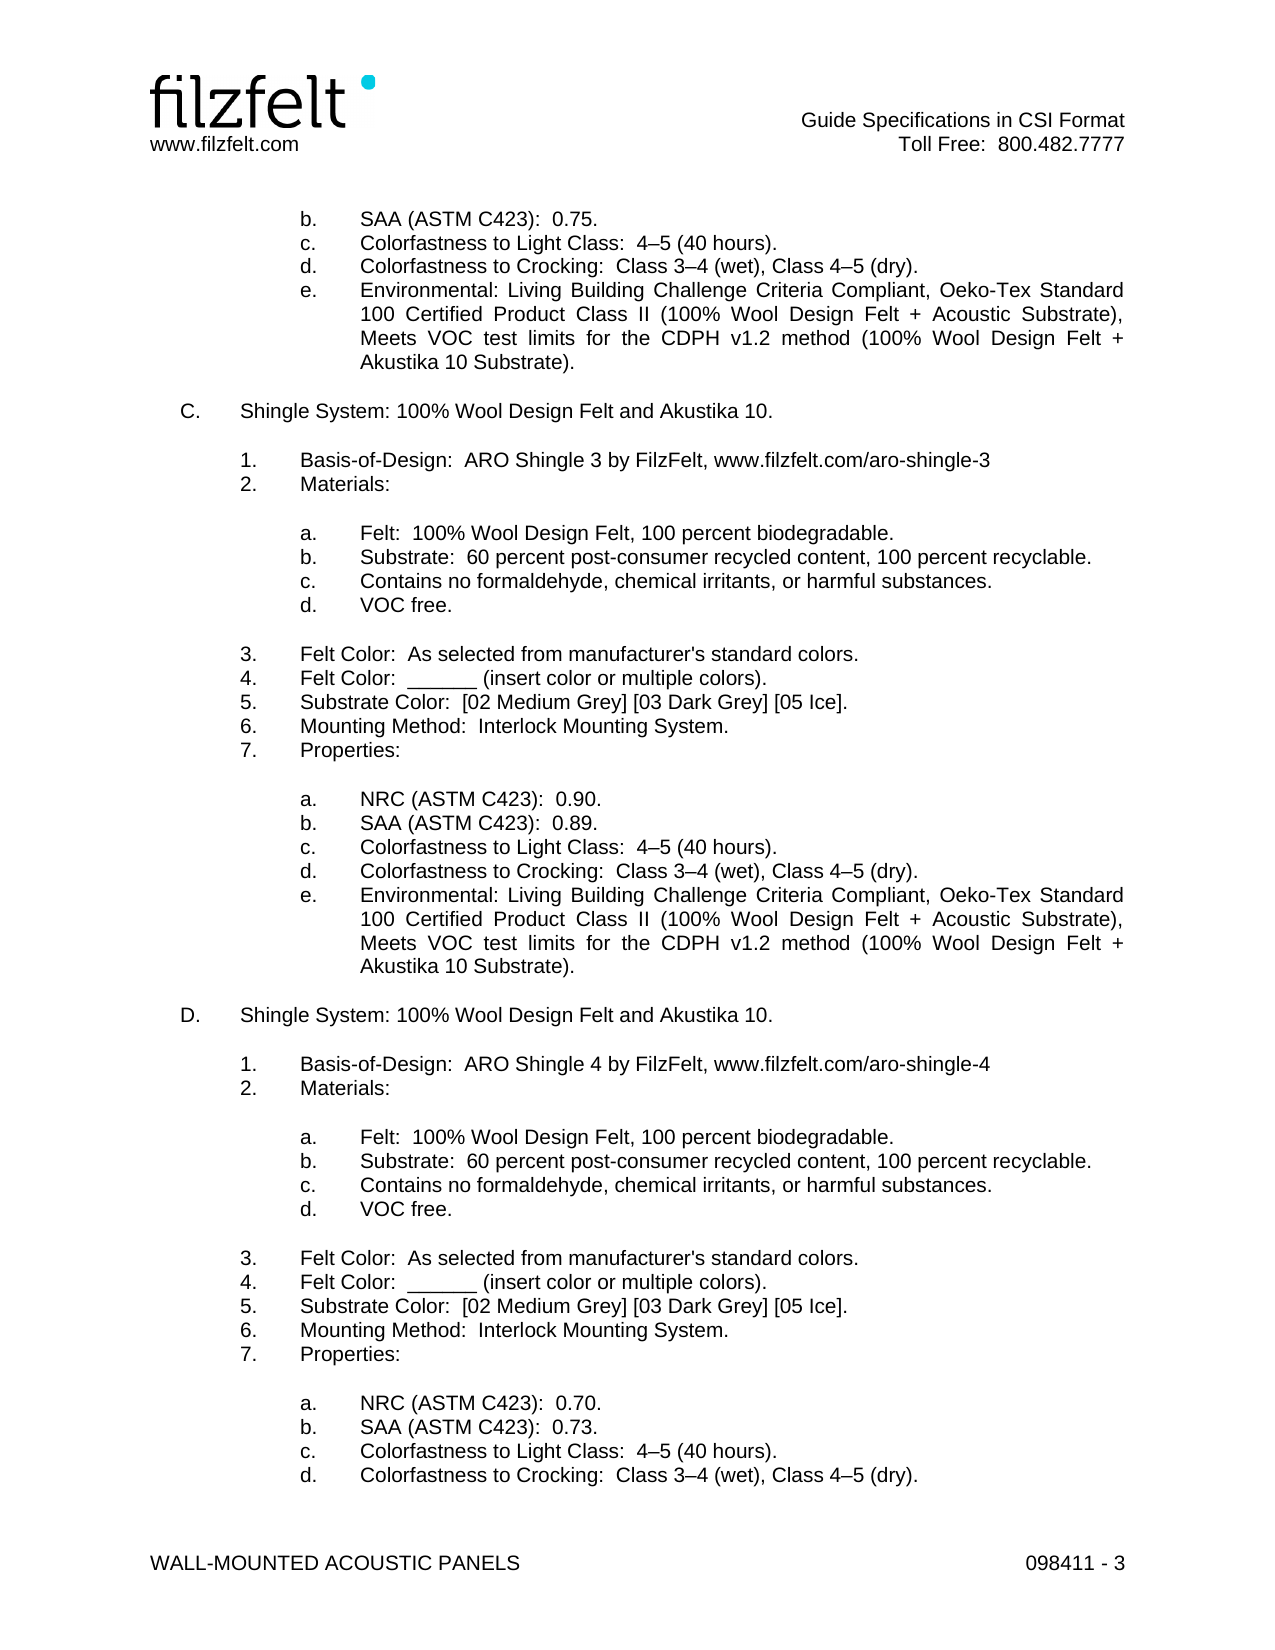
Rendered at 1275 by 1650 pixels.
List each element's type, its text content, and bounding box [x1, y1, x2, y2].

text Colorfastness to Crocking: Class 3–4 (wet), Class 4–5 (dry). [300, 858, 1125, 882]
text Environmental: Living Building Challenge Criteria Compliant, Oeko-Tex Standard 100 Certified Product Class II (100% Wool Design Felt + Acoustic Substrate), Meets VOC test limits for the CDPH v1.2 method (100% Wool Design Felt + Akustika 10 Substrate). [300, 278, 1125, 374]
text NRC (ASTM C423): 0.70. [300, 1391, 1125, 1415]
text Shingle System: 100% Wool Design Felt and Akustika 10. [180, 399, 1125, 423]
text Felt Color: As selected from manufacturer's standard colors. [240, 642, 1125, 666]
text Felt Color: ______ (insert color or multiple colors). [240, 1270, 1125, 1294]
text Properties: [240, 1342, 1125, 1366]
text SAA (ASTM C423): 0.75. [300, 206, 1125, 230]
text Colorfastness to Light Class: 4–5 (40 hours). [300, 230, 1125, 254]
text Contains no formaldehyde, chemical irritants, or harmful substances. [300, 569, 1125, 593]
text Substrate Color: [02 Medium Grey] [03 Dark Grey] [05 Ice]. [240, 1294, 1125, 1318]
text Materials: [240, 472, 1125, 496]
text SAA (ASTM C423): 0.73. [300, 1415, 1125, 1439]
text Contains no formaldehyde, chemical irritants, or harmful substances. [300, 1173, 1125, 1197]
text Colorfastness to Light Class: 4–5 (40 hours). [300, 1439, 1125, 1463]
text VOC free. [300, 1197, 1125, 1221]
text Mounting Method: Interlock Mounting System. [240, 1318, 1125, 1342]
text Colorfastness to Light Class: 4–5 (40 hours). [300, 834, 1125, 858]
text Mounting Method: Interlock Mounting System. [240, 714, 1125, 738]
picture [150, 75, 375, 128]
text Basis-of-Design: ARO Shingle 3 by FilzFelt, www.filzfelt.com/aro-shingle-3 [240, 448, 1125, 472]
text Shingle System: 100% Wool Design Felt and Akustika 10. [180, 1003, 1125, 1027]
text SAA (ASTM C423): 0.89. [300, 811, 1125, 834]
text Properties: [240, 738, 1125, 762]
text Materials: [240, 1076, 1125, 1100]
text Environmental: Living Building Challenge Criteria Compliant, Oeko-Tex Standard 100 Certified Product Class II (100% Wool Design Felt + Acoustic Substrate), Meets VOC test limits for the CDPH v1.2 method (100% Wool Design Felt + Akustika 10 Substrate). [300, 882, 1125, 978]
text Felt Color: As selected from manufacturer's standard colors. [240, 1246, 1125, 1270]
text Colorfastness to Crocking: Class 3–4 (wet), Class 4–5 (dry). [300, 254, 1125, 278]
text Felt: 100% Wool Design Felt, 100 percent biodegradable. [300, 1125, 1125, 1149]
text Substrate: 60 percent post-consumer recycled content, 100 percent recyclable. [300, 545, 1125, 569]
text Felt Color: ______ (insert color or multiple colors). [240, 666, 1125, 690]
text NRC (ASTM C423): 0.90. [300, 787, 1125, 811]
text Substrate Color: [02 Medium Grey] [03 Dark Grey] [05 Ice]. [240, 690, 1125, 714]
text Basis-of-Design: ARO Shingle 4 by FilzFelt, www.filzfelt.com/aro-shingle-4 [240, 1052, 1125, 1076]
text Substrate: 60 percent post-consumer recycled content, 100 percent recyclable. [300, 1149, 1125, 1173]
text VOC free. [300, 593, 1125, 617]
text Felt: 100% Wool Design Felt, 100 percent biodegradable. [300, 521, 1125, 545]
text Colorfastness to Crocking: Class 3–4 (wet), Class 4–5 (dry). [300, 1463, 1125, 1487]
